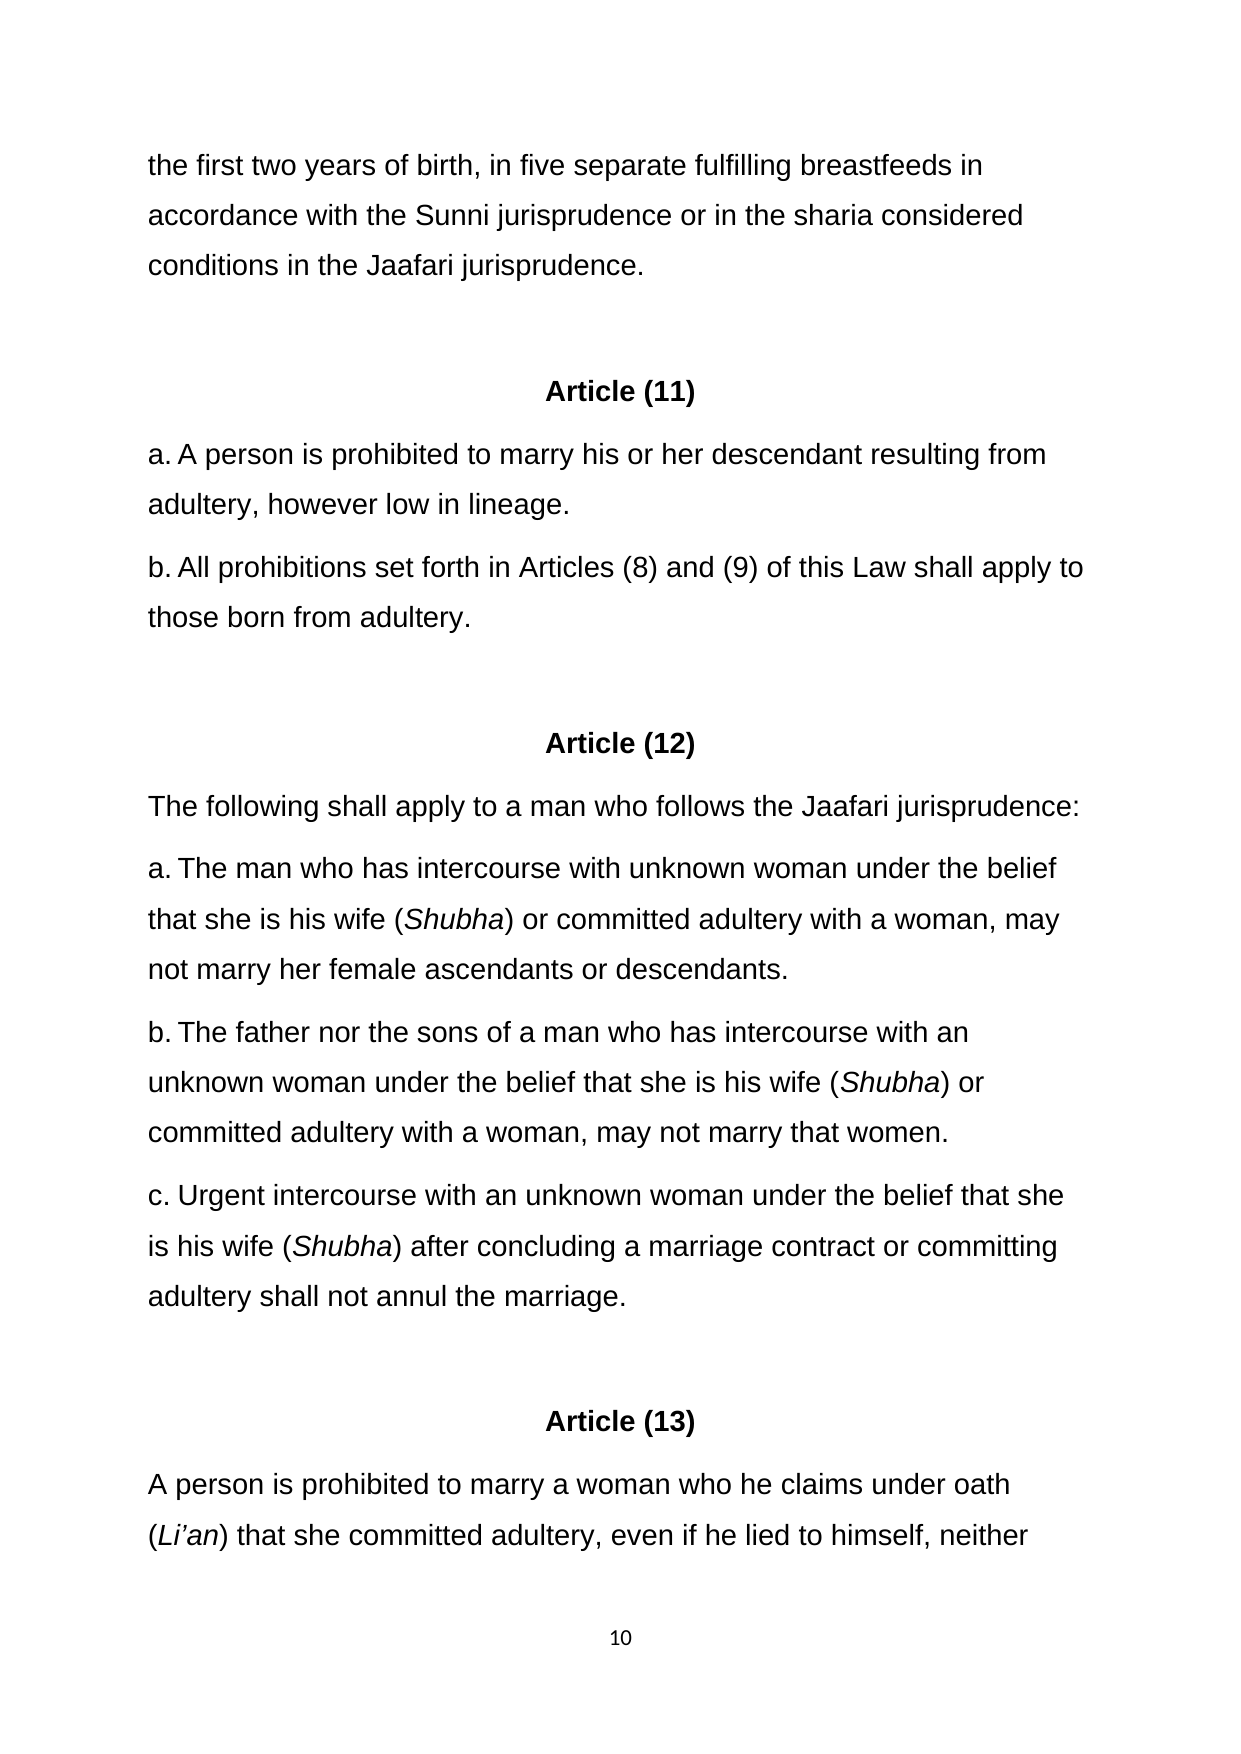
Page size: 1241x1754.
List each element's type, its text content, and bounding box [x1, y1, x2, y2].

text c. Urgent intercourse with an unknown woman under the belief that she is his wife (Shubha) after concluding a marriage contract or committing adultery shall not annul the marriage. [148, 1178, 1093, 1312]
text Article (11) [148, 374, 1093, 407]
text The following shall apply to a man who follows the Jaafari jurisprudence: [148, 788, 1093, 822]
text a. A person is prohibited to marry his or her descendant resulting from adultery, however low in lineage. [148, 437, 1093, 521]
text a. The man who has intercourse with unknown woman under the belief that she is his wife (Shubha) or committed adultery with a woman, may not marry her female ascendants or descendants. [148, 851, 1093, 986]
text Article (13) [148, 1404, 1093, 1438]
text b. All prohibitions set forth in Articles (8) and (9) of this Law shall apply to those born from adultery. [148, 550, 1093, 634]
text b. The father nor the sons of a man who has intercourse with an unknown woman under the belief that she is his wife (Shubha) or committed adultery with a woman, may not marry that women. [148, 1015, 1093, 1149]
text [148, 148, 1093, 282]
text Article (12) [148, 726, 1093, 759]
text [148, 1467, 1093, 1551]
